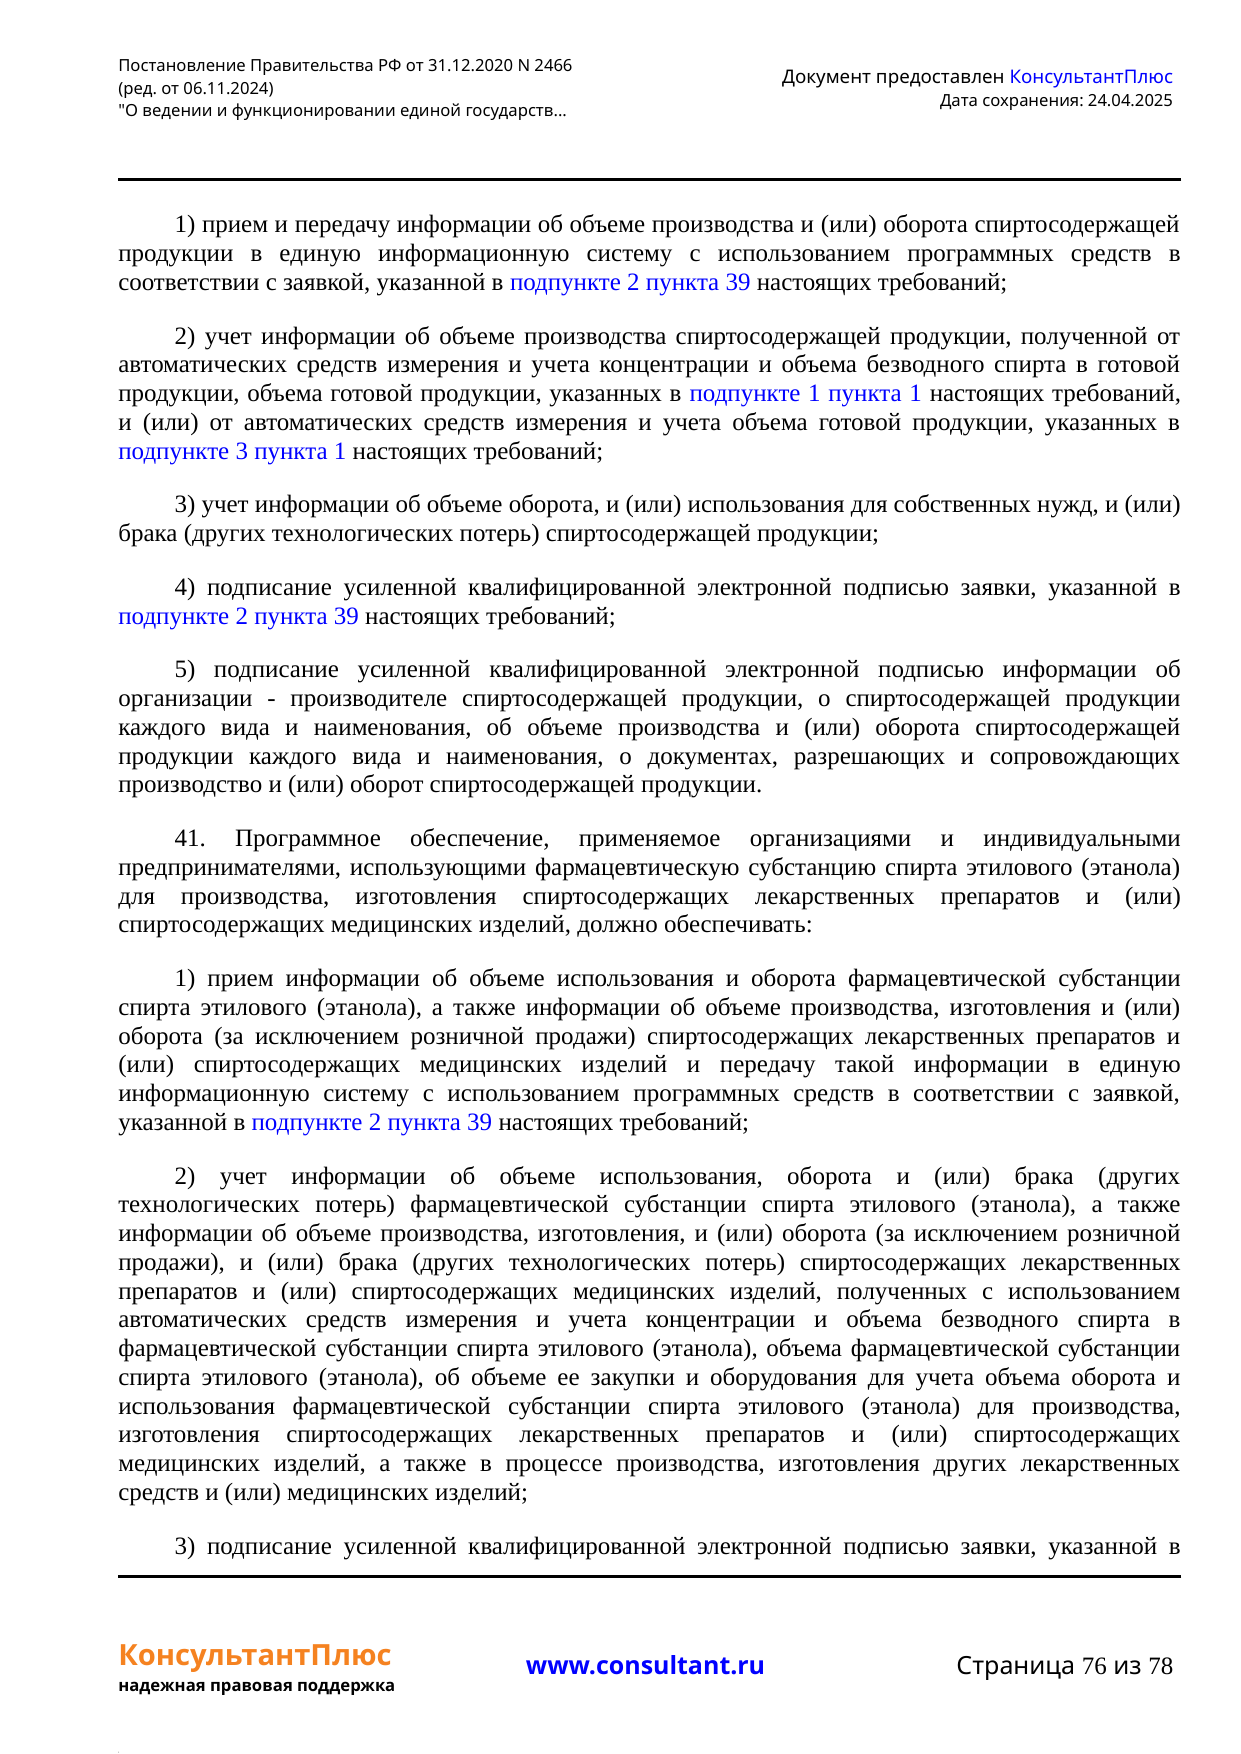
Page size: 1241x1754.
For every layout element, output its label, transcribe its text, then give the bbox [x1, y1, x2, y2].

text 5) подписание усиленной квалифицированной электронной подписью информации об организации - производителе спиртосодержащей продукции, о спиртосодержащей продукции каждого вида и наименования, об объеме производства и (или) оборота спиртосодержащей продукции каждого вида и наименования, о документах, разрешающих и сопровождающих производство и (или) оборот спиртосодержащей продукции. [118, 654, 1181, 798]
text 2) учет информации об объеме использования, оборота и (или) брака (других технологических потерь) фармацевтической субстанции спирта этилового (этанола), а также информации об объеме производства, изготовления, и (или) оборота (за исключением розничной продажи), и (или) брака (других технологических потерь) спиртосодержащих лекарственных препаратов и (или) спиртосодержащих медицинских изделий, полученных с использованием автоматических средств измерения и учета концентрации и объема безводного спирта в фармацевтической субстанции спирта этилового (этанола), объема фармацевтической субстанции спирта этилового (этанола), об объеме ее закупки и оборудования для учета объема оборота и использования фармацевтической субстанции спирта этилового (этанола) для производства, изготовления спиртосодержащих лекарственных препаратов и (или) спиртосодержащих медицинских изделий, а также в процессе производства, изготовления других лекарственных средств и (или) медицинских изделий; [118, 1161, 1181, 1506]
text 1) прием и передачу информации об объеме производства и (или) оборота спиртосодержащей продукции в единую информационную систему с использованием программных средств в соответствии с заявкой, указанной в подпункте 2 пункта 39 настоящих требований; [118, 209, 1181, 296]
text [118, 1531, 1181, 1559]
text 4) подписание усиленной квалифицированной электронной подписью заявки, указанной в подпункте 2 пункта 39 настоящих требований; [118, 572, 1181, 629]
text 2) учет информации об объеме производства спиртосодержащей продукции, полученной от автоматических средств измерения и учета концентрации и объема безводного спирта в готовой продукции, объема готовой продукции, указанных в подпункте 1 пункта 1 настоящих требований, и (или) от автоматических средств измерения и учета объема готовой продукции, указанных в подпункте 3 пункта 1 настоящих требований; [118, 321, 1181, 464]
text 3) учет информации об объеме оборота, и (или) использования для собственных нужд, и (или) брака (других технологических потерь) спиртосодержащей продукции; [118, 489, 1181, 547]
text 1) прием информации об объеме использования и оборота фармацевтической субстанции спирта этилового (этанола), а также информации об объеме производства, изготовления и (или) оборота (за исключением розничной продажи) спиртосодержащих лекарственных препаратов и (или) спиртосодержащих медицинских изделий и передачу такой информации в единую информационную систему с использованием программных средств в соответствии с заявкой, указанной в подпункте 2 пункта 39 настоящих требований; [118, 963, 1181, 1136]
text 41. Программное обеспечение, применяемое организациями и индивидуальными предпринимателями, использующими фармацевтическую субстанцию спирта этилового (этанола) для производства, изготовления спиртосодержащих лекарственных препаратов и (или) спиртосодержащих медицинских изделий, должно обеспечивать: [118, 823, 1181, 938]
